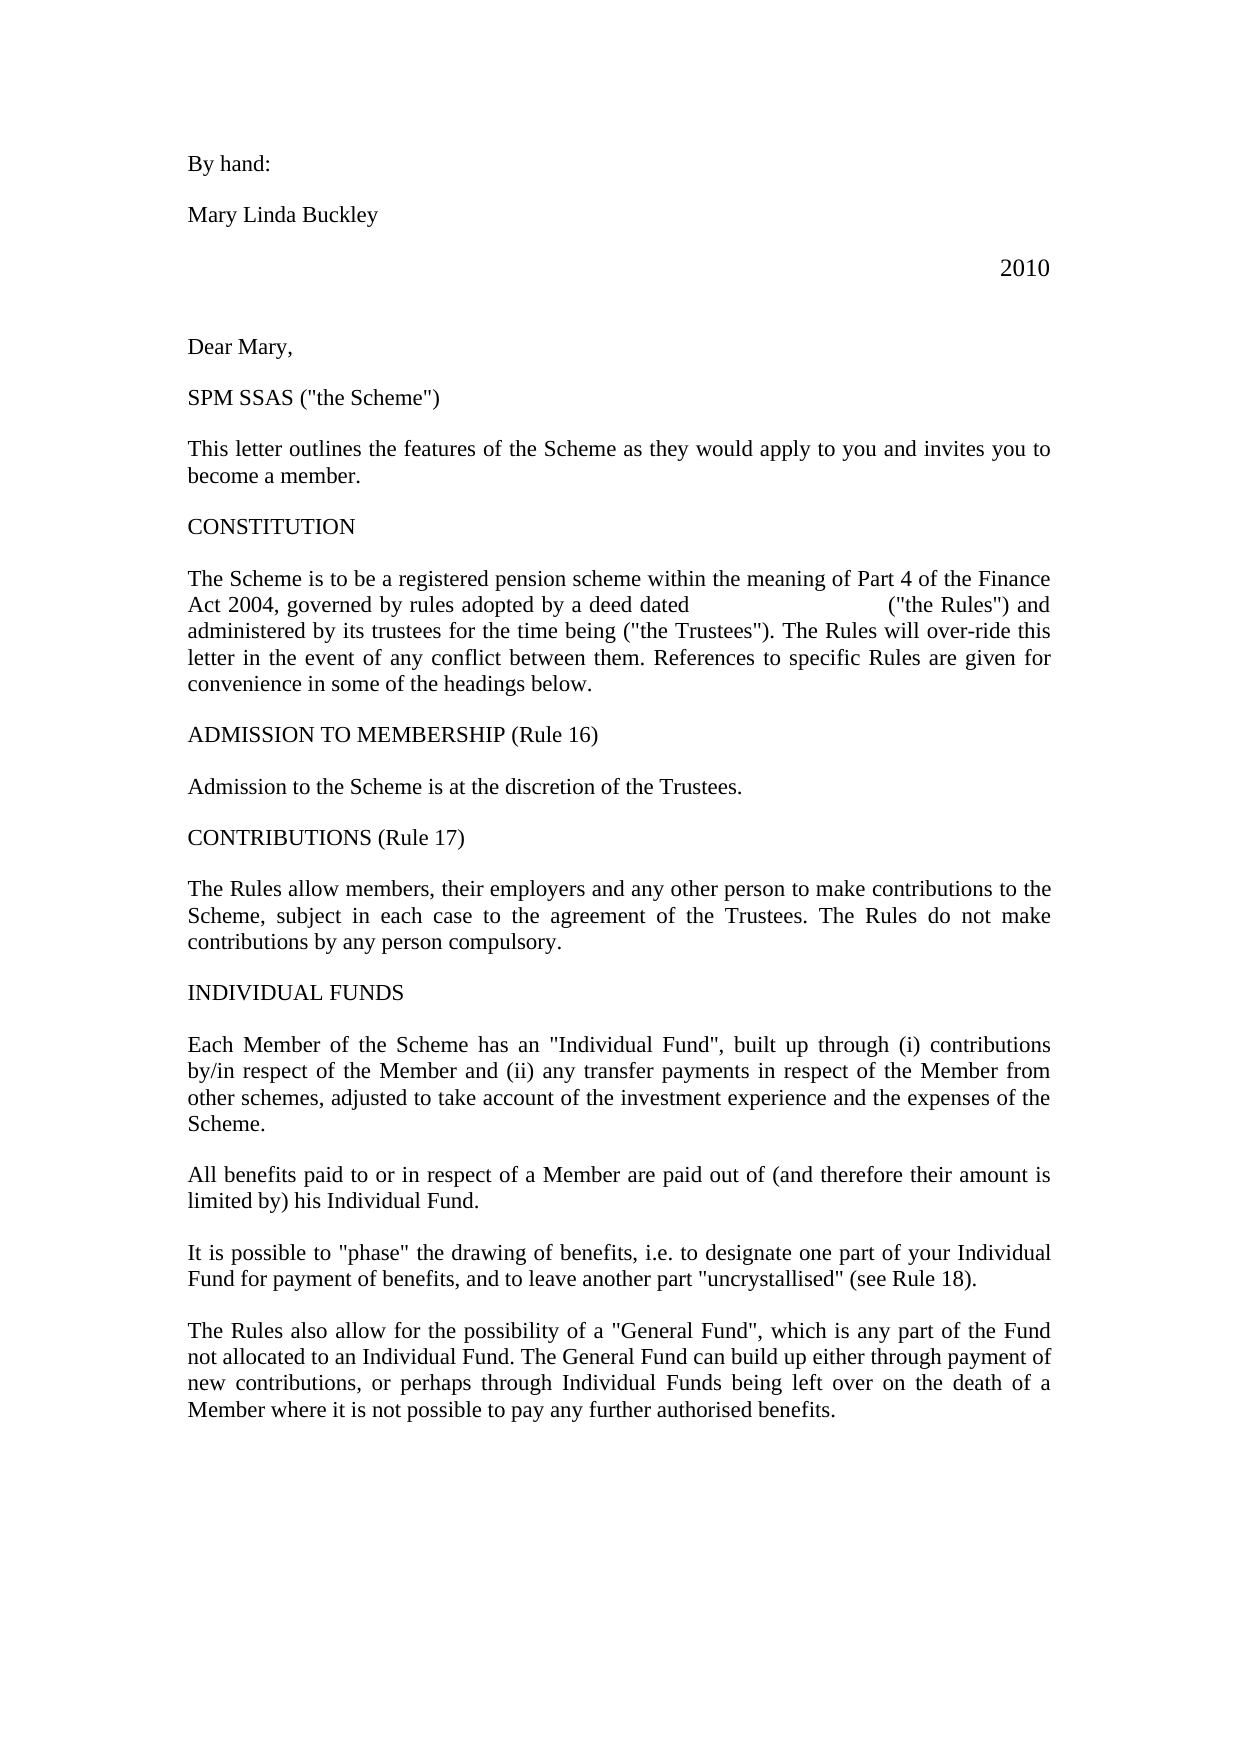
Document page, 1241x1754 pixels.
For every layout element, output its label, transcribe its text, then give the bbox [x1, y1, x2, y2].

text Dear Mary, [187, 333, 1053, 359]
text It is possible to "phase" the drawing of benefits, i.e. to designate one part of your Individual Fund for payment of benefits, and to leave another part "uncrystallised" (see Rule 18). [187, 1239, 1053, 1292]
text Each Member of the Scheme has an "Individual Fund", built up through (i) contributions by/in respect of the Member and (ii) any transfer payments in respect of the Member from other schemes, adjusted to take account of the investment experience and the expenses of the Scheme. [187, 1031, 1053, 1136]
text The Scheme is to be a registered pension scheme within the meaning of Part 4 of the Finance Act 2004, governed by rules adopted by a deed dated ("the Rules") and administered by its trustees for the time being ("the Trustees"). The Rules will over-ride this letter in the event of any conflict between them. References to specific Rules are given for convenience in some of the headings below. [187, 564, 1053, 696]
text INDIVIDUAL FUNDS [187, 979, 1053, 1006]
text By hand: [187, 150, 1053, 176]
text Admission to the Scheme is at the discretion of the Trustees. [187, 773, 1053, 799]
text 2010 [862, 253, 1053, 308]
text CONSTITUTION [187, 513, 1053, 539]
text Mary Linda Buckley [187, 201, 1053, 228]
text The Rules also allow for the possibility of a "General Fund", which is any part of the Fund not allocated to an Individual Fund. The General Fund can build up either through payment of new contributions, or perhaps through Individual Funds being left over on the death of a Member where it is not possible to pay any further authorised benefits. [187, 1317, 1053, 1422]
text ADMISSION TO MEMBERSHIP (Rule 16) [187, 721, 1053, 748]
text CONTRIBUTIONS (Rule 17) [187, 824, 1053, 850]
text All benefits paid to or in respect of a Member are paid out of (and therefore their amount is limited by) his Individual Fund. [187, 1161, 1053, 1214]
text This letter outlines the features of the Scheme as they would apply to you and invites you to become a member. [187, 436, 1053, 488]
text The Rules allow members, their employers and any other person to make contributions to the Scheme, subject in each case to the agreement of the Trustees. The Rules do not make contributions by any person compulsory. [187, 875, 1053, 954]
text SPM SSAS ("the Scheme") [187, 384, 1053, 411]
